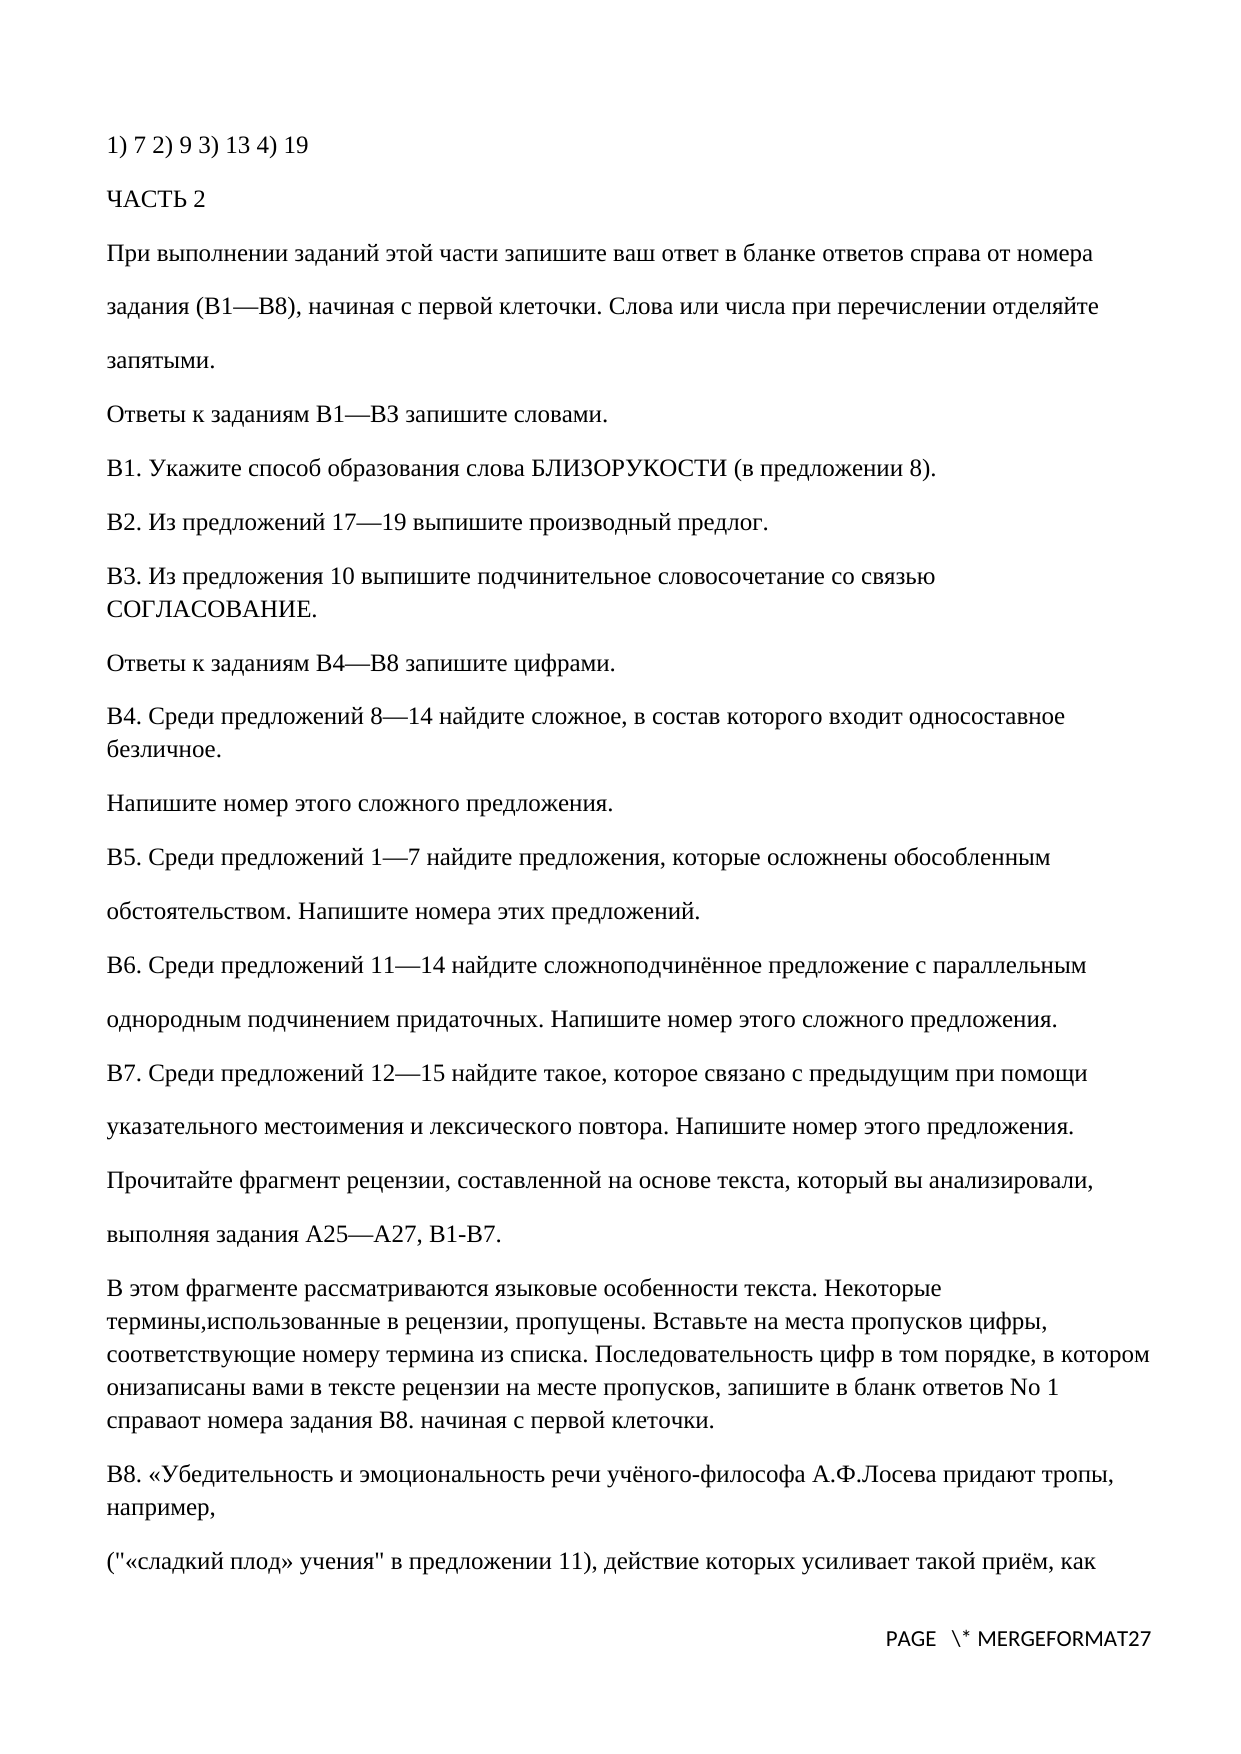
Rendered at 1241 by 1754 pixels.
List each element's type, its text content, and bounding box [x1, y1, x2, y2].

text указательного местоимения и лексического повтора. Напишите номер этого предложения. [106, 1111, 1152, 1140]
text В8. «Убедительность и эмоциональность речи учёного-философа А.Ф.Лосева придают тропы, например, [106, 1459, 1152, 1521]
text В2. Из предложений 17—19 выпишите производный предлог. [106, 507, 1152, 536]
text В7. Среди предложений 12—15 найдите такое, которое связано с предыдущим при помощи [106, 1058, 1152, 1086]
text задания (В1—В8), начиная с первой клеточки. Слова или числа при перечислении отделяйте [106, 291, 1152, 320]
text выполняя задания А25—А27, В1-В7. [106, 1219, 1152, 1248]
text Напишите номер этого сложного предложения. [106, 788, 1152, 817]
text При выполнении заданий этой части запишите ваш ответ в бланке ответов справа от номера [106, 238, 1152, 266]
text Прочитайте фрагмент рецензии, составленной на основе текста, который вы анализировали, [106, 1165, 1152, 1194]
text Ответы к заданиям В1—ВЗ запишите словами. [106, 399, 1152, 428]
text В6. Среди предложений 11—14 найдите сложноподчинённое предложение с параллельным [106, 950, 1152, 979]
text ЧАСТЬ 2 [106, 184, 1152, 212]
text обстоятельством. Напишите номера этих предложений. [106, 896, 1152, 925]
text В1. Укажите способ образования слова БЛИЗОРУКОСТИ (в предложении 8). [106, 453, 1152, 482]
text запятыми. [106, 345, 1152, 374]
text ("«сладкий плод» учения" в предложении 11), действие которых усиливает такой приём, как [106, 1546, 1152, 1574]
text однородным подчинением придаточных. Напишите номер этого сложного предложения. [106, 1004, 1152, 1032]
text В3. Из предложения 10 выпишите подчинительное словосочетание со связью СОГЛАСОВАНИЕ. [106, 561, 1152, 622]
text В4. Среди предложений 8—14 найдите сложное, в состав которого входит односоставное безличное. [106, 701, 1152, 763]
text В5. Среди предложений 1—7 найдите предложения, которые осложнены обособленным [106, 842, 1152, 871]
text В этом фрагменте рассматриваются языковые особенности текста. Некоторые термины,использованные в рецензии, пропущены. Вставьте на места пропусков цифры, соответствующие номеру термина из списка. Последовательность цифр в том порядке, в котором онизаписаны вами в тексте рецензии на месте пропусков, запишите в бланк ответов No 1 справаот номера задания В8. начиная с первой клеточки. [106, 1273, 1152, 1434]
text Ответы к заданиям В4—В8 запишите цифрами. [106, 648, 1152, 676]
text 1) 7 2) 9 3) 13 4) 19 [106, 130, 1152, 159]
